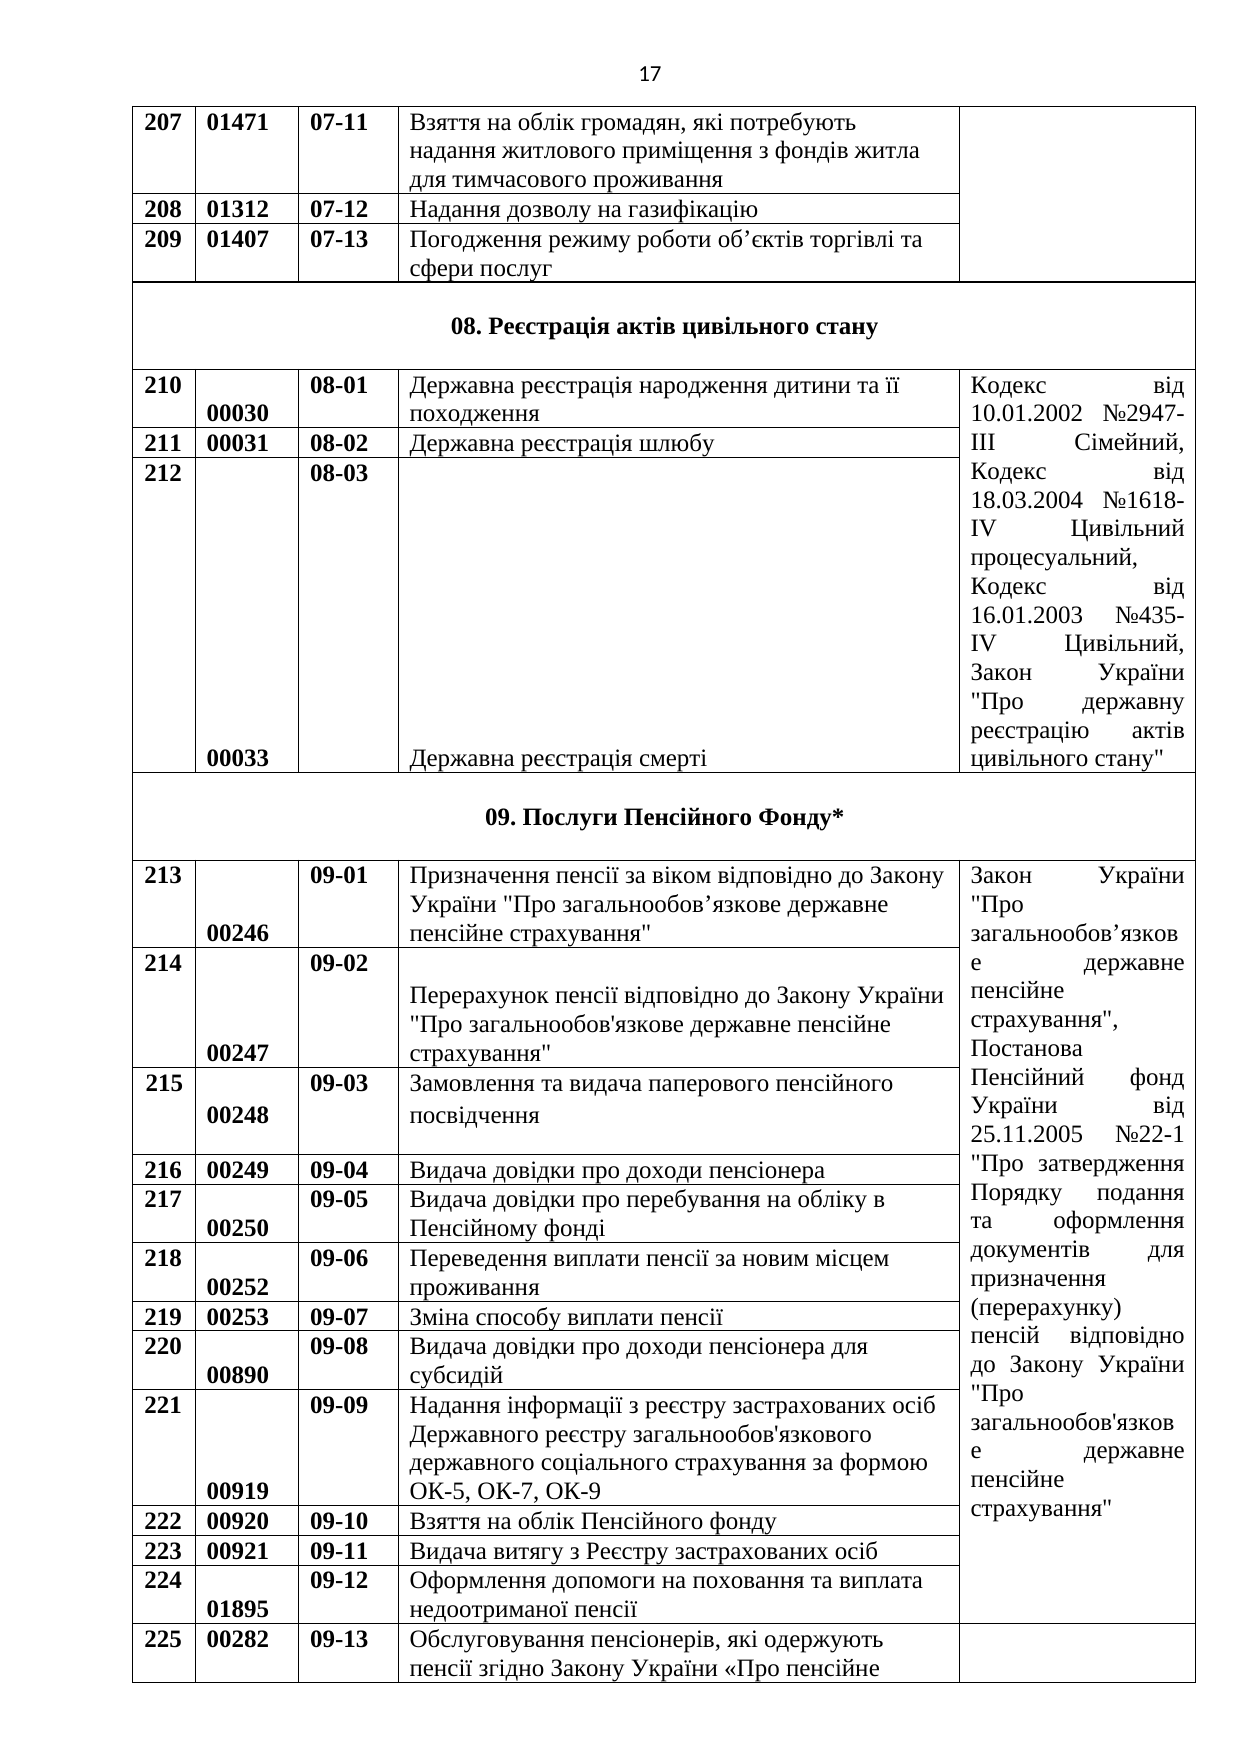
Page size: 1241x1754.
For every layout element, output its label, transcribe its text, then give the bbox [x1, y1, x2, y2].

table_cell 216 [133, 1155, 195, 1183]
table_cell Надання інформації з реєстру застрахованих осіб Державного реєстру загальнообов'язкового державного соціального страхування за формою ОК-5, ОК-7, ОК-9 [399, 1390, 959, 1505]
table_cell 211 [133, 428, 195, 457]
table_cell Державна реєстрація народження дитини та її походження [399, 370, 959, 427]
table_cell 00282 [196, 1624, 298, 1682]
table_cell 225 [133, 1624, 195, 1682]
table_cell 08-01 [299, 370, 398, 427]
table_cell Переведення виплати пенсії за новим місцем проживання [399, 1243, 959, 1301]
table_cell Взяття на облік Пенсійного фонду [399, 1506, 959, 1535]
table_cell 09-11 [299, 1536, 398, 1564]
table_cell Видача довідки про доходи пенсіонера [399, 1155, 959, 1183]
table_cell 00250 [196, 1185, 298, 1242]
table_cell Видача витягу з Реєстру застрахованих осіб [399, 1536, 959, 1564]
table_cell 219 [133, 1302, 195, 1330]
table_cell Взяття на облік громадян, які потребують надання житлового приміщення з фондів житла для тимчасового проживання [399, 107, 959, 193]
table_cell 01407 [196, 224, 298, 281]
table_cell 00033 [196, 458, 298, 772]
table_cell 00919 [196, 1390, 298, 1505]
table_cell [960, 1624, 1195, 1682]
table_cell 00030 [196, 370, 298, 427]
table_cell 215 [133, 1068, 195, 1154]
table_cell 213 [133, 861, 195, 947]
table_cell 220 [133, 1331, 195, 1389]
table_cell 09-04 [299, 1155, 398, 1183]
table_cell Видача довідки про перебування на обліку в Пенсійному фонді [399, 1185, 959, 1242]
table_cell 00252 [196, 1243, 298, 1301]
table_cell Оформлення допомоги на поховання та виплата недоотриманої пенсії [399, 1566, 959, 1623]
table_cell 209 [133, 224, 195, 281]
table_cell 09-10 [299, 1506, 398, 1535]
table_cell 207 [133, 107, 195, 193]
table_cell 210 [133, 370, 195, 427]
table_cell 09-13 [299, 1624, 398, 1682]
table_cell 00249 [196, 1155, 298, 1183]
table_cell 09-01 [299, 861, 398, 947]
table_cell Закон України "Про загальнообов’язкове державне пенсійне страхування", Постанова Пенсійний фонд України від 25.11.2005 №22-1 "Про затвердження Порядку подання та оформлення документів для призначення (перерахунку) пенсій відповідно до Закону України "Про загальнообов'язкове державне пенсійне страхування" [960, 861, 1195, 1623]
table_cell Видача довідки про доходи пенсіонера для субсидій [399, 1331, 959, 1389]
table_cell 01471 [196, 107, 298, 193]
table_cell 08-02 [299, 428, 398, 457]
table_cell Перерахунок пенсії відповідно до Закону України "Про загальнообов'язкове державне пенсійне страхування" [399, 948, 959, 1067]
table_cell 00921 [196, 1536, 298, 1564]
table_cell 221 [133, 1390, 195, 1505]
table_cell 00031 [196, 428, 298, 457]
table_cell 07-11 [299, 107, 398, 193]
table_cell Державна реєстрація шлюбу [399, 428, 959, 457]
table_cell 222 [133, 1506, 195, 1535]
table_cell 09-08 [299, 1331, 398, 1389]
table_cell 208 [133, 194, 195, 223]
table_cell 09-02 [299, 948, 398, 1067]
table_cell Державна реєстрація смерті [399, 458, 959, 772]
table_cell 09-09 [299, 1390, 398, 1505]
table_cell 08-03 [299, 458, 398, 772]
table_cell 224 [133, 1566, 195, 1623]
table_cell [399, 1624, 959, 1682]
table_cell 09-06 [299, 1243, 398, 1301]
table_cell 00920 [196, 1506, 298, 1535]
table_cell 09-07 [299, 1302, 398, 1330]
table_cell Зміна способу виплати пенсії [399, 1302, 959, 1330]
table_cell 09-05 [299, 1185, 398, 1242]
table_cell 212 [133, 458, 195, 772]
table_cell 09-03 [299, 1068, 398, 1154]
table_cell 223 [133, 1536, 195, 1564]
table_cell 09-12 [299, 1566, 398, 1623]
table_cell 00246 [196, 861, 298, 947]
table_cell 214 [133, 948, 195, 1067]
table_cell Погодження режиму роботи об’єктів торгівлі та сфери послуг [399, 224, 959, 281]
table_cell 00247 [196, 948, 298, 1067]
table_cell 07-13 [299, 224, 398, 281]
table_cell 01312 [196, 194, 298, 223]
table_cell 217 [133, 1185, 195, 1242]
table_cell Призначення пенсії за віком відповідно до Закону України "Про загальнообов’язкове державне пенсійне страхування" [399, 861, 959, 947]
table_cell 00890 [196, 1331, 298, 1389]
table_cell 01895 [196, 1566, 298, 1623]
table_cell 07-12 [299, 194, 398, 223]
table_cell 00248 [196, 1068, 298, 1154]
table_cell 218 [133, 1243, 195, 1301]
table_cell Замовлення та видача паперового пенсійного посвідчення [399, 1068, 959, 1154]
table_cell Надання дозволу на газифікацію [399, 194, 959, 223]
table_cell 00253 [196, 1302, 298, 1330]
